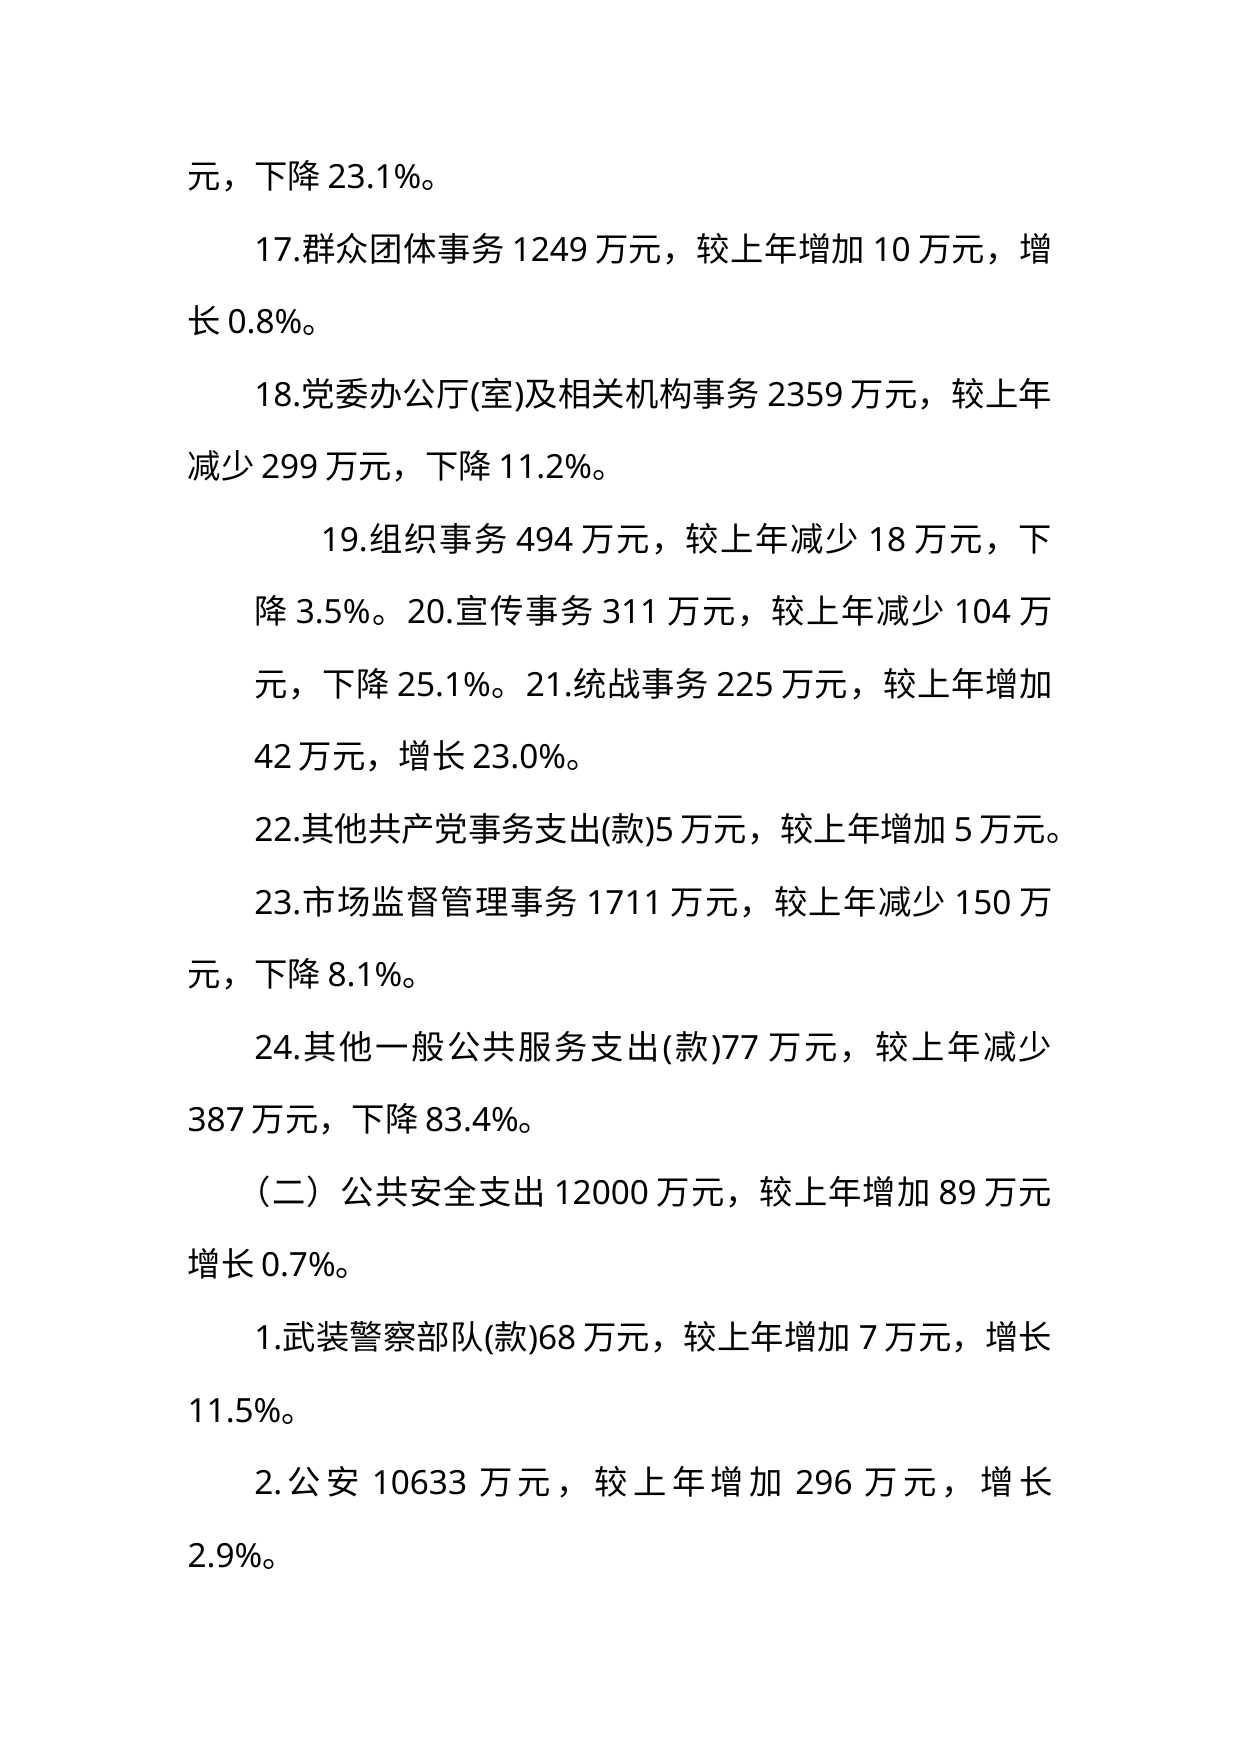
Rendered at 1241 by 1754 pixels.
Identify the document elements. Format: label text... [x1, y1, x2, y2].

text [187, 150, 1053, 198]
text 1.武装警察部队(款)68万元，较上年增加7万元，增长11.5%。 [187, 1311, 1053, 1432]
text 24.其他一般公共服务支出(款)77万元，较上年减少387万元，下降83.4%。 [187, 1021, 1053, 1142]
text 18.党委办公厅(室)及相关机构事务2359万元，较上年减少299万元，下降11.2%。 [187, 368, 1053, 489]
text 17.群众团体事务1249万元，较上年增加10万元，增长0.8%。 [187, 223, 1053, 343]
text 19.组织事务494万元，较上年减少18万元，下降3.5%。20.宣传事务311万元，较上年减少104万元，下降25.1%。21.统战事务225万元，较上年增加42万元，增长23.0%。 [254, 513, 1053, 779]
text 2.公安10633万元，较上年增加296万元，增长2.9%。 [187, 1456, 1053, 1577]
text 23.市场监督管理事务1711万元，较上年减少150万元，下降8.1%。 [187, 876, 1053, 996]
text 22.其他共产党事务支出(款)5万元，较上年增加5万元。 [187, 803, 1053, 851]
text （二）公共安全支出12000万元，较上年增加89万元，增长0.7%。 [187, 1166, 1053, 1287]
